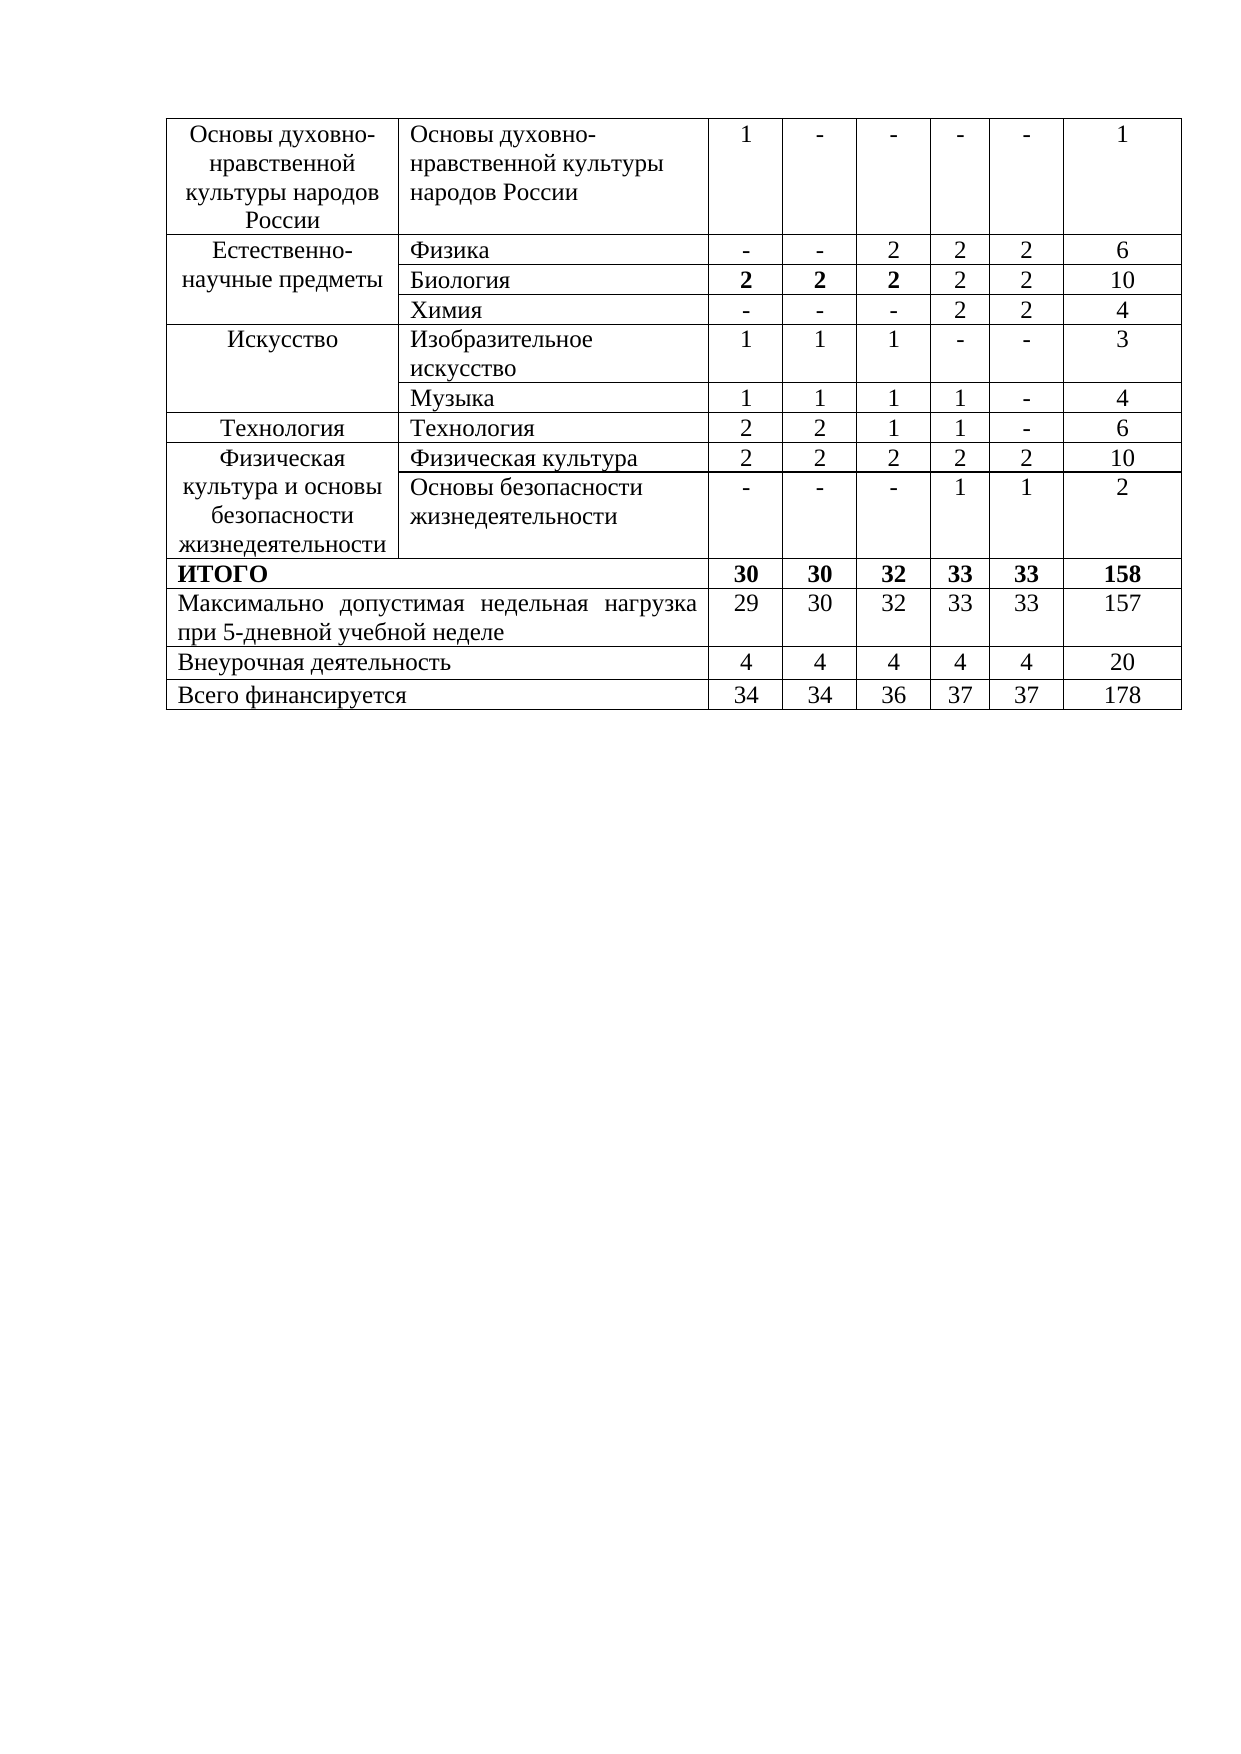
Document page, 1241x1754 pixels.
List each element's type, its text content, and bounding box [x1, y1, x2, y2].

table_cell 30 [709, 559, 782, 587]
table_cell 158 [1064, 559, 1181, 587]
table_cell 1 [783, 383, 856, 412]
table_cell 2 [990, 443, 1063, 471]
table_cell 2 [709, 265, 782, 294]
table_cell - [931, 119, 989, 234]
table_cell - [857, 473, 930, 558]
table_cell 2 [857, 235, 930, 264]
table_cell 30 [783, 559, 856, 587]
table_cell - [783, 119, 856, 234]
table_cell Изобразительное искусство [399, 325, 708, 382]
table_cell 4 [931, 647, 989, 679]
table_cell - [709, 295, 782, 323]
table_cell 1 [931, 413, 989, 442]
table_cell 37 [990, 680, 1063, 709]
table_cell 33 [990, 589, 1063, 646]
table_cell Физическая культура и основы безопасности жизнедеятельности [167, 443, 398, 558]
table_cell 30 [783, 589, 856, 646]
table_cell 32 [857, 559, 930, 587]
table_cell 4 [783, 647, 856, 679]
table_cell 4 [857, 647, 930, 679]
table_cell Основы безопасности жизнедеятельности [399, 473, 708, 558]
table_cell 29 [709, 589, 782, 646]
table_cell 4 [709, 647, 782, 679]
table_cell Всего финансируется [167, 680, 708, 709]
table_cell - [709, 473, 782, 558]
table_cell 1 [857, 383, 930, 412]
table_cell - [783, 295, 856, 323]
table_cell - [990, 119, 1063, 234]
table_cell 2 [857, 443, 930, 471]
table_cell 2 [709, 443, 782, 471]
table_cell Физическая культура [399, 443, 708, 471]
table_cell 1 [709, 383, 782, 412]
table_cell 1 [709, 119, 782, 234]
table_cell Внеурочная деятельность [167, 647, 708, 679]
table_cell Основы духовно-нравственной культуры народов России [399, 119, 708, 234]
table_cell 10 [1064, 265, 1181, 294]
table_cell 4 [990, 647, 1063, 679]
table_cell - [783, 473, 856, 558]
table_cell Музыка [399, 383, 708, 412]
table_cell 20 [1064, 647, 1181, 679]
table_cell Основы духовно-нравственной культуры народов России [167, 119, 398, 234]
table_cell 2 [990, 235, 1063, 264]
table_cell - [931, 325, 989, 382]
table_cell 2 [931, 295, 989, 323]
table_cell 4 [1064, 295, 1181, 323]
table_cell 6 [1064, 413, 1181, 442]
table_cell Технология [167, 413, 398, 442]
table_cell - [783, 235, 856, 264]
table_cell 33 [931, 559, 989, 587]
table_cell 2 [709, 413, 782, 442]
table_cell 1 [931, 473, 989, 558]
table_cell - [990, 413, 1063, 442]
table_cell 1 [1064, 119, 1181, 234]
table_cell 34 [783, 680, 856, 709]
table_cell 1 [709, 325, 782, 382]
table_cell 36 [857, 680, 930, 709]
table_cell 34 [709, 680, 782, 709]
table_cell 2 [990, 265, 1063, 294]
table_cell Максимально допустимая недельная нагрузка при 5-дневной учебной неделе [167, 589, 708, 646]
table_cell Физика [399, 235, 708, 264]
table_cell 157 [1064, 589, 1181, 646]
table_cell - [857, 295, 930, 323]
table_cell 2 [931, 265, 989, 294]
table_cell 3 [1064, 325, 1181, 382]
table_cell 1 [857, 413, 930, 442]
table_cell 6 [1064, 235, 1181, 264]
table_cell - [990, 325, 1063, 382]
table_cell Естественно-научные предметы [167, 235, 398, 323]
table_cell 1 [931, 383, 989, 412]
table_cell 2 [1064, 473, 1181, 558]
table_cell - [990, 383, 1063, 412]
table_cell 37 [931, 680, 989, 709]
table_cell 2 [783, 265, 856, 294]
table_cell Искусство [167, 325, 398, 412]
table_cell Химия [399, 295, 708, 323]
table_cell 2 [783, 443, 856, 471]
table_cell 1 [783, 325, 856, 382]
table_cell 33 [931, 589, 989, 646]
table_cell 1 [990, 473, 1063, 558]
table_cell Технология [399, 413, 708, 442]
table_cell 1 [857, 325, 930, 382]
table_cell 4 [1064, 383, 1181, 412]
table_cell 10 [1064, 443, 1181, 471]
table_cell - [709, 235, 782, 264]
table_cell 178 [1064, 680, 1181, 709]
table_cell 2 [931, 443, 989, 471]
table_cell 2 [857, 265, 930, 294]
table_cell 32 [857, 589, 930, 646]
table_cell 2 [990, 295, 1063, 323]
table_cell 2 [783, 413, 856, 442]
table_cell 2 [931, 235, 989, 264]
table_cell 33 [990, 559, 1063, 587]
table_cell - [857, 119, 930, 234]
table_cell ИТОГО [167, 559, 708, 587]
table_cell Биология [399, 265, 708, 294]
